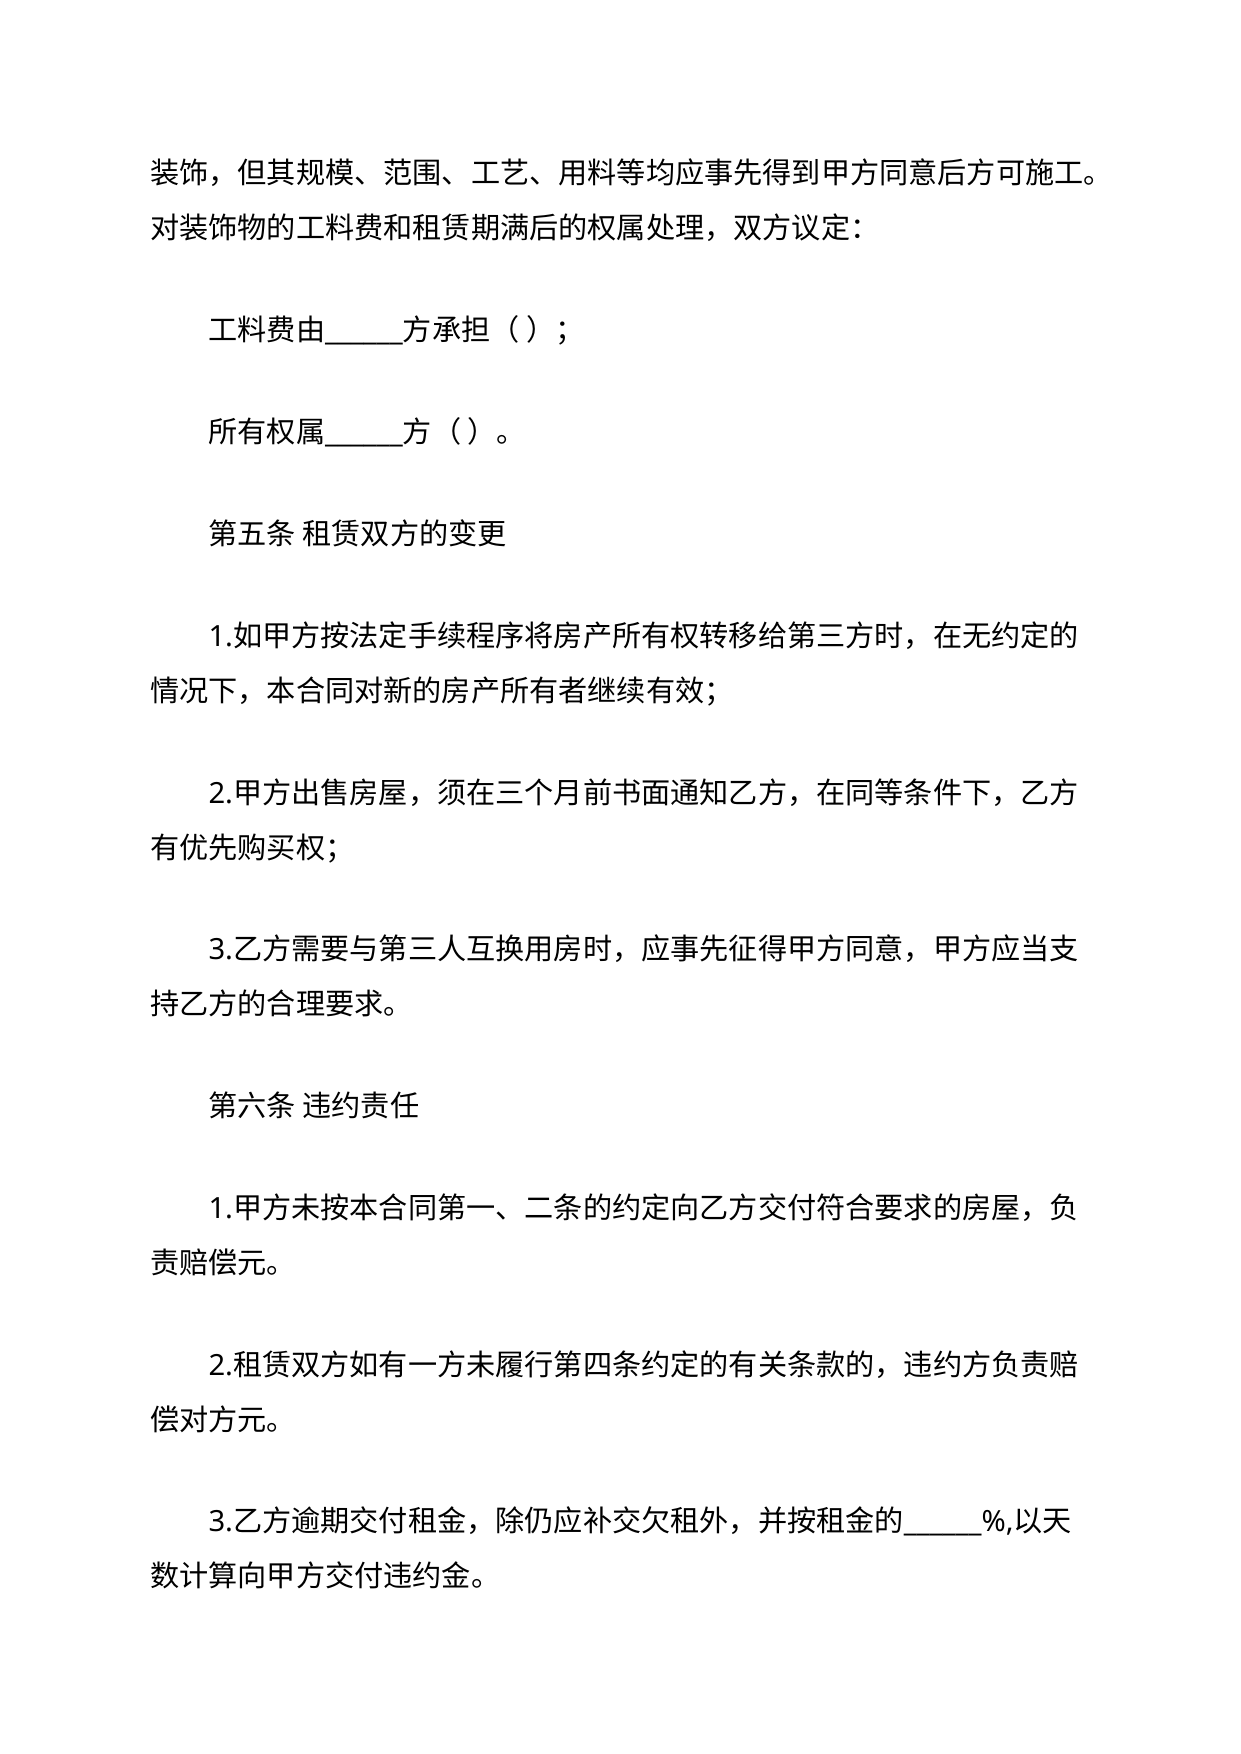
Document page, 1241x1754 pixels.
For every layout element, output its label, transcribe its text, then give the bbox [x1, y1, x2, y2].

text 工料费由______方承担（ ）； [150, 307, 1090, 349]
text 2.租赁双方如有一方未履行第四条约定的有关条款的，违约方负责赔偿对方元。 [150, 1341, 1090, 1438]
text 1.甲方未按本合同第一、二条的约定向乙方交付符合要求的房屋，负责赔偿元。 [150, 1184, 1090, 1282]
text 1.如甲方按法定手续程序将房产所有权转移给第三方时，在无约定的情况下，本合同对新的房产所有者继续有效； [150, 612, 1090, 710]
text 第六条 违约责任 [150, 1083, 1090, 1125]
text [150, 150, 1090, 247]
text 所有权属______方（ ）。 [150, 409, 1090, 451]
text 3.乙方逾期交付租金，除仍应补交欠租外，并按租金的______%,以天数计算向甲方交付违约金。 [150, 1498, 1090, 1595]
text 2.甲方出售房屋，须在三个月前书面通知乙方，在同等条件下，乙方有优先购买权； [150, 769, 1090, 866]
text 第五条 租赁双方的变更 [150, 511, 1090, 553]
text 3.乙方需要与第三人互换用房时，应事先征得甲方同意，甲方应当支持乙方的合理要求。 [150, 926, 1090, 1023]
